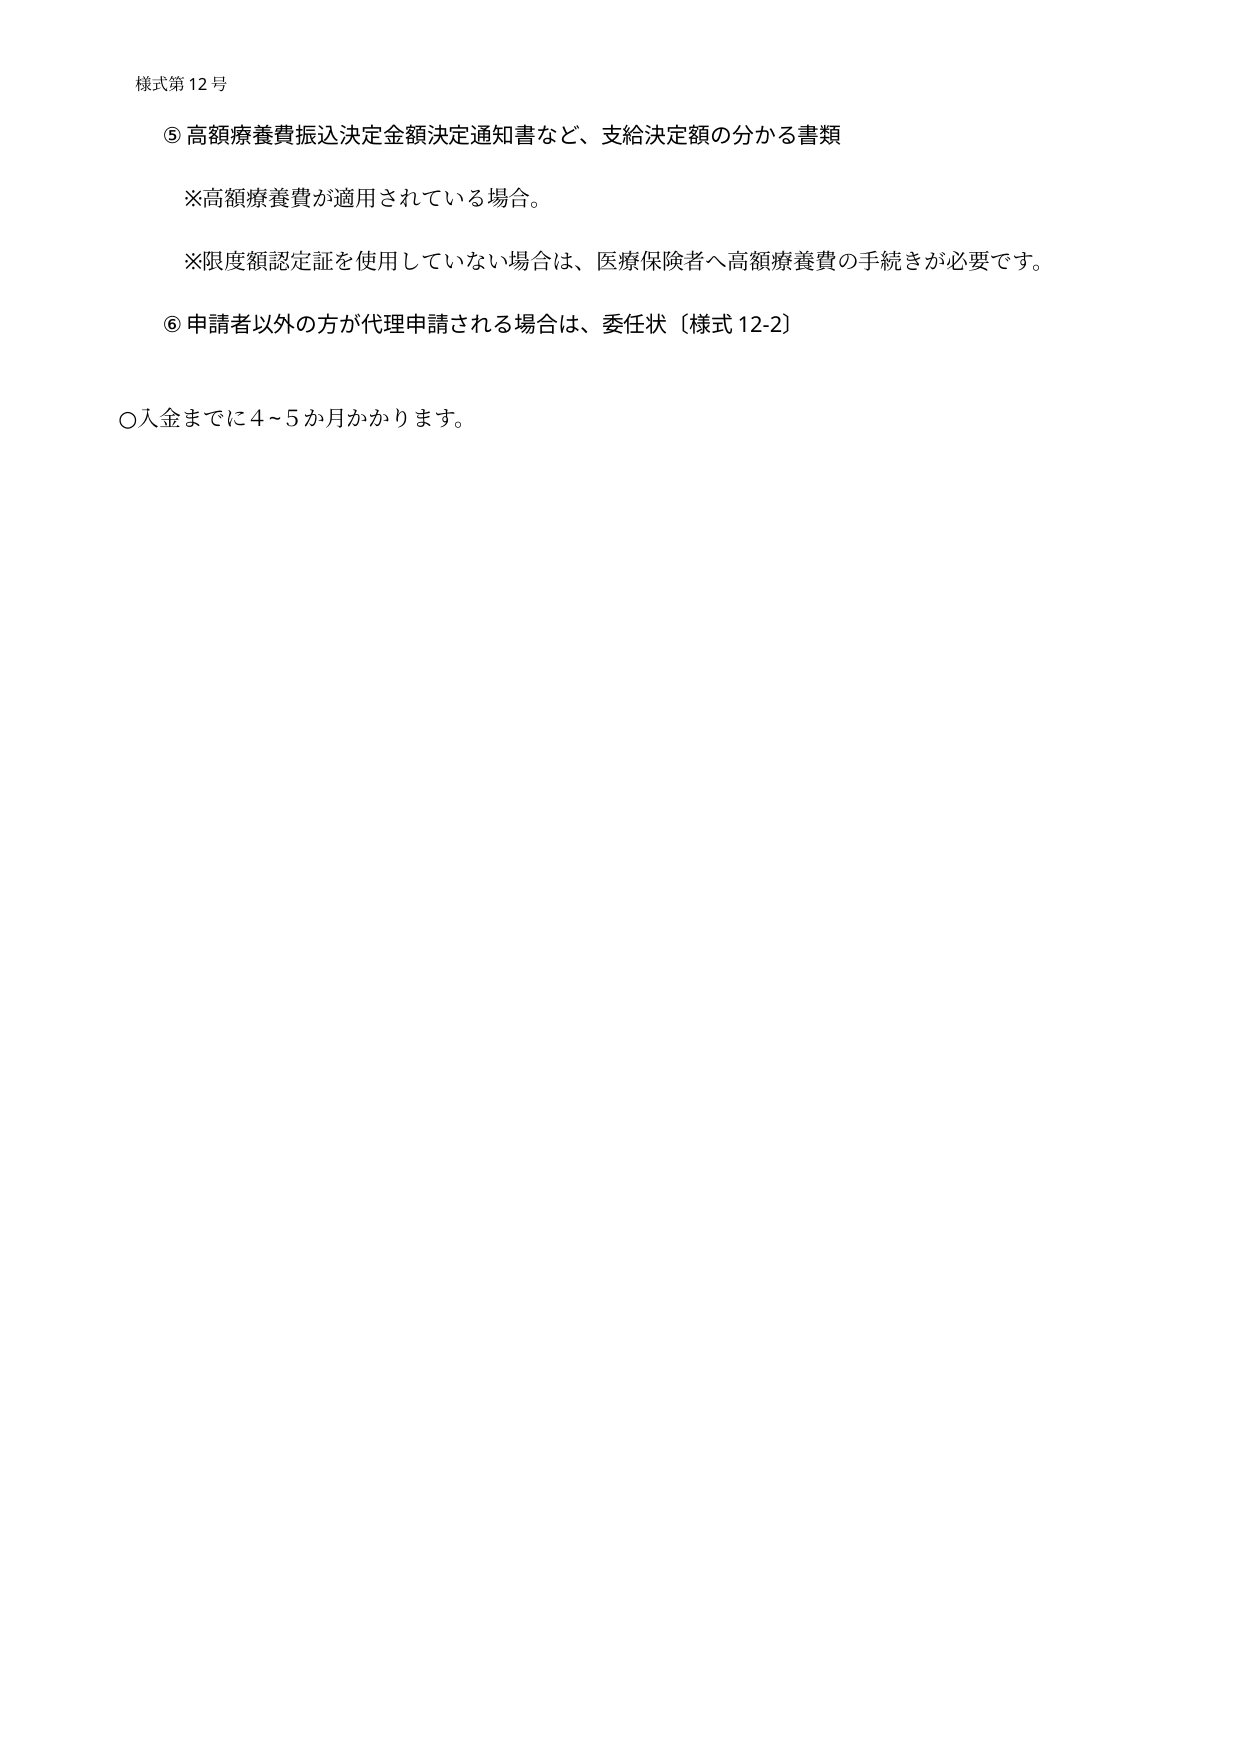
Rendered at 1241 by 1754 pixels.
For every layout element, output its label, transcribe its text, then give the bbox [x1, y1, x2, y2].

text ※限度額認定証を使用していない場合は、医療保険者へ高額療養費の手続きが必要です。 [162, 228, 1122, 291]
text ⑥申請者以外の方が代理申請される場合は、委任状〔様式12-2〕 [162, 291, 1122, 354]
text ※高額療養費が適用されている場合。 [162, 165, 1122, 228]
text ○入金までに４~５か月かかります。 [118, 386, 1122, 448]
text ⑤高額療養費振込決定金額決定通知書など、支給決定額の分かる書類 [162, 102, 1122, 165]
